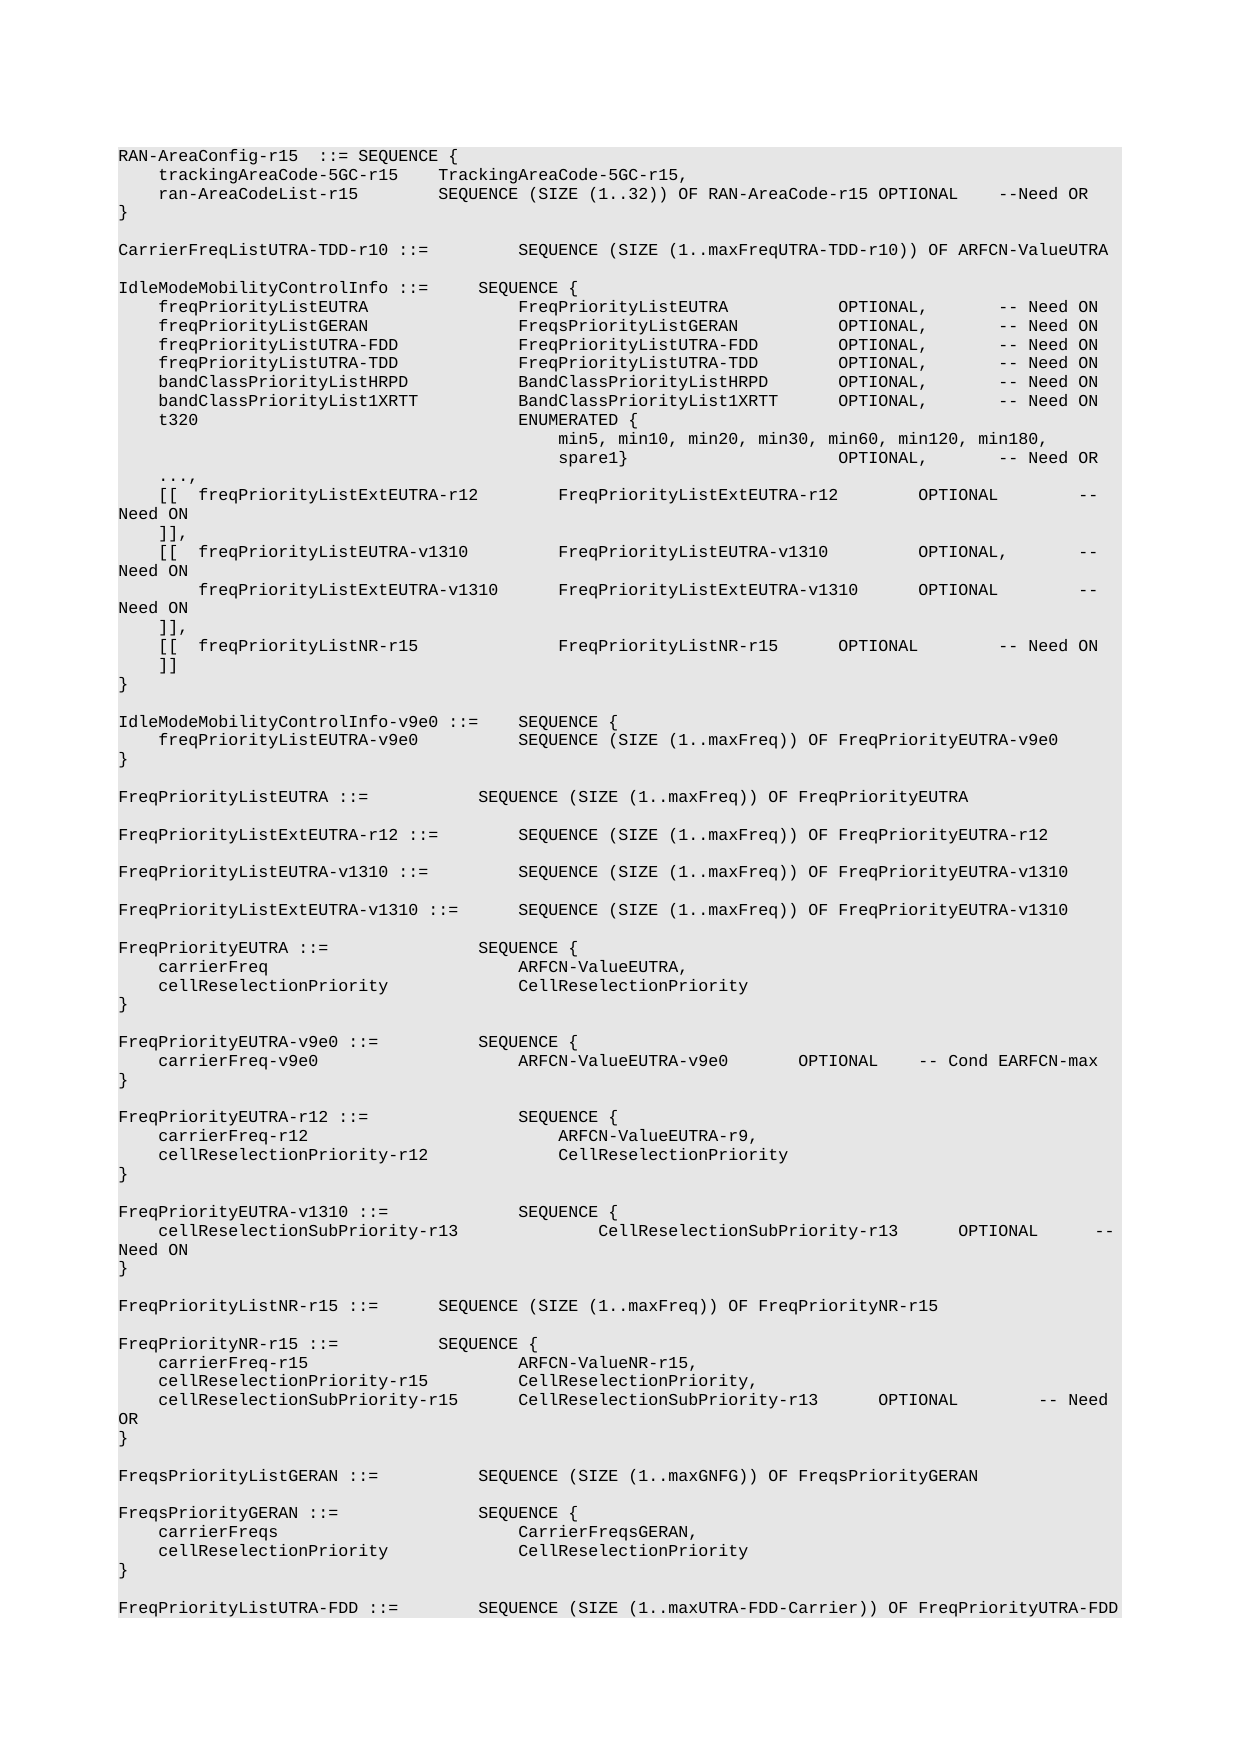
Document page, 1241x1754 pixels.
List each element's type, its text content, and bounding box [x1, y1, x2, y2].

text carrierFreq-v9e0 ARFCN-ValueEUTRA-v9e0 OPTIONAL -- Cond EARFCN-max [118, 1052, 1122, 1071]
text IdleModeMobilityControlInfo-v9e0 ::= SEQUENCE { [118, 713, 1122, 732]
text FreqPriorityListUTRA-FDD ::= SEQUENCE (SIZE (1..maxUTRA-FDD-Carrier)) OF FreqPriorityUTRA-FDD [118, 1599, 1122, 1618]
text ]], [118, 619, 1122, 638]
text FreqsPriorityListGERAN ::= SEQUENCE (SIZE (1..maxGNFG)) OF FreqsPriorityGERAN [118, 1467, 1122, 1486]
text } [118, 1166, 1122, 1184]
text cellReselectionPriority-r15 CellReselectionPriority, [118, 1373, 1122, 1392]
text FreqsPriorityGERAN ::= SEQUENCE { [118, 1505, 1122, 1524]
text FreqPriorityListEUTRA ::= SEQUENCE (SIZE (1..maxFreq)) OF FreqPriorityEUTRA [118, 788, 1122, 807]
text freqPriorityListEUTRA FreqPriorityListEUTRA OPTIONAL, -- Need ON [118, 298, 1122, 317]
text freqPriorityListUTRA-FDD FreqPriorityListUTRA-FDD OPTIONAL, -- Need ON [118, 336, 1122, 355]
text carrierFreqs CarrierFreqsGERAN, [118, 1524, 1122, 1543]
text [[ freqPriorityListNR-r15 FreqPriorityListNR-r15 OPTIONAL -- Need ON [118, 638, 1122, 657]
text FreqPriorityEUTRA-v1310 ::= SEQUENCE { [118, 1203, 1122, 1222]
text carrierFreq-r15 ARFCN-ValueNR-r15, [118, 1354, 1122, 1373]
text } [118, 996, 1122, 1015]
text t320 ENUMERATED { [118, 411, 1122, 430]
text freqPriorityListUTRA-TDD FreqPriorityListUTRA-TDD OPTIONAL, -- Need ON [118, 355, 1122, 374]
text } [118, 1260, 1122, 1279]
text ..., [118, 468, 1122, 487]
text IdleModeMobilityControlInfo ::= SEQUENCE { [118, 279, 1122, 298]
text CarrierFreqListUTRA-TDD-r10 ::= SEQUENCE (SIZE (1..maxFreqUTRA-TDD-r10)) OF ARFCN-ValueUTRA [118, 242, 1122, 261]
text min5, min10, min20, min30, min60, min120, min180, [118, 430, 1122, 449]
text FreqPriorityEUTRA-v9e0 ::= SEQUENCE { [118, 1034, 1122, 1052]
text ran-AreaCodeList-r15 SEQUENCE (SIZE (1..32)) OF RAN-AreaCode-r15 OPTIONAL --Need OR [118, 185, 1122, 204]
text bandClassPriorityListHRPD BandClassPriorityListHRPD OPTIONAL, -- Need ON [118, 374, 1122, 393]
text FreqPriorityEUTRA ::= SEQUENCE { [118, 939, 1122, 958]
text freqPriorityListGERAN FreqsPriorityListGERAN OPTIONAL, -- Need ON [118, 317, 1122, 336]
text FreqPriorityListEUTRA-v1310 ::= SEQUENCE (SIZE (1..maxFreq)) OF FreqPriorityEUTRA-v1310 [118, 864, 1122, 883]
text ]] [118, 657, 1122, 675]
text } [118, 1071, 1122, 1090]
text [118, 1543, 1122, 1562]
text freqPriorityListEUTRA-v9e0 SEQUENCE (SIZE (1..maxFreq)) OF FreqPriorityEUTRA-v9e0 [118, 732, 1122, 751]
text } [118, 675, 1122, 694]
text [[ freqPriorityListExtEUTRA-r12 FreqPriorityListExtEUTRA-r12 OPTIONAL -- Need ON [118, 487, 1122, 524]
text ]], [118, 524, 1122, 543]
text cellReselectionSubPriority-r13 CellReselectionSubPriority-r13 OPTIONAL -- Need ON [118, 1222, 1122, 1260]
text freqPriorityListExtEUTRA-v1310 FreqPriorityListExtEUTRA-v1310 OPTIONAL -- Need ON [118, 581, 1122, 619]
text spare1} OPTIONAL, -- Need OR [118, 449, 1122, 468]
text bandClassPriorityList1XRTT BandClassPriorityList1XRTT OPTIONAL, -- Need ON [118, 393, 1122, 411]
text cellReselectionSubPriority-r15 CellReselectionSubPriority-r13 OPTIONAL -- Need OR [118, 1392, 1122, 1429]
text cellReselectionPriority-r12 CellReselectionPriority [118, 1147, 1122, 1166]
text FreqPriorityListNR-r15 ::= SEQUENCE (SIZE (1..maxFreq)) OF FreqPriorityNR-r15 [118, 1298, 1122, 1316]
text } [118, 1429, 1122, 1448]
text FreqPriorityEUTRA-r12 ::= SEQUENCE { [118, 1109, 1122, 1128]
text FreqPriorityListExtEUTRA-v1310 ::= SEQUENCE (SIZE (1..maxFreq)) OF FreqPriorityEUTRA-v1310 [118, 902, 1122, 921]
text carrierFreq-r12 ARFCN-ValueEUTRA-r9, [118, 1128, 1122, 1147]
text } [118, 1562, 1122, 1580]
text } [118, 204, 1122, 223]
text carrierFreq ARFCN-ValueEUTRA, [118, 958, 1122, 977]
text trackingAreaCode-5GC-r15 TrackingAreaCode-5GC-r15, [118, 166, 1122, 185]
text FreqPriorityListExtEUTRA-r12 ::= SEQUENCE (SIZE (1..maxFreq)) OF FreqPriorityEUTRA-r12 [118, 826, 1122, 845]
text RAN-AreaConfig-r15 ::= SEQUENCE { [118, 147, 1122, 166]
text cellReselectionPriority CellReselectionPriority [118, 977, 1122, 996]
text [[ freqPriorityListEUTRA-v1310 FreqPriorityListEUTRA-v1310 OPTIONAL, -- Need ON [118, 543, 1122, 581]
text } [118, 751, 1122, 770]
text FreqPriorityNR-r15 ::= SEQUENCE { [118, 1335, 1122, 1354]
